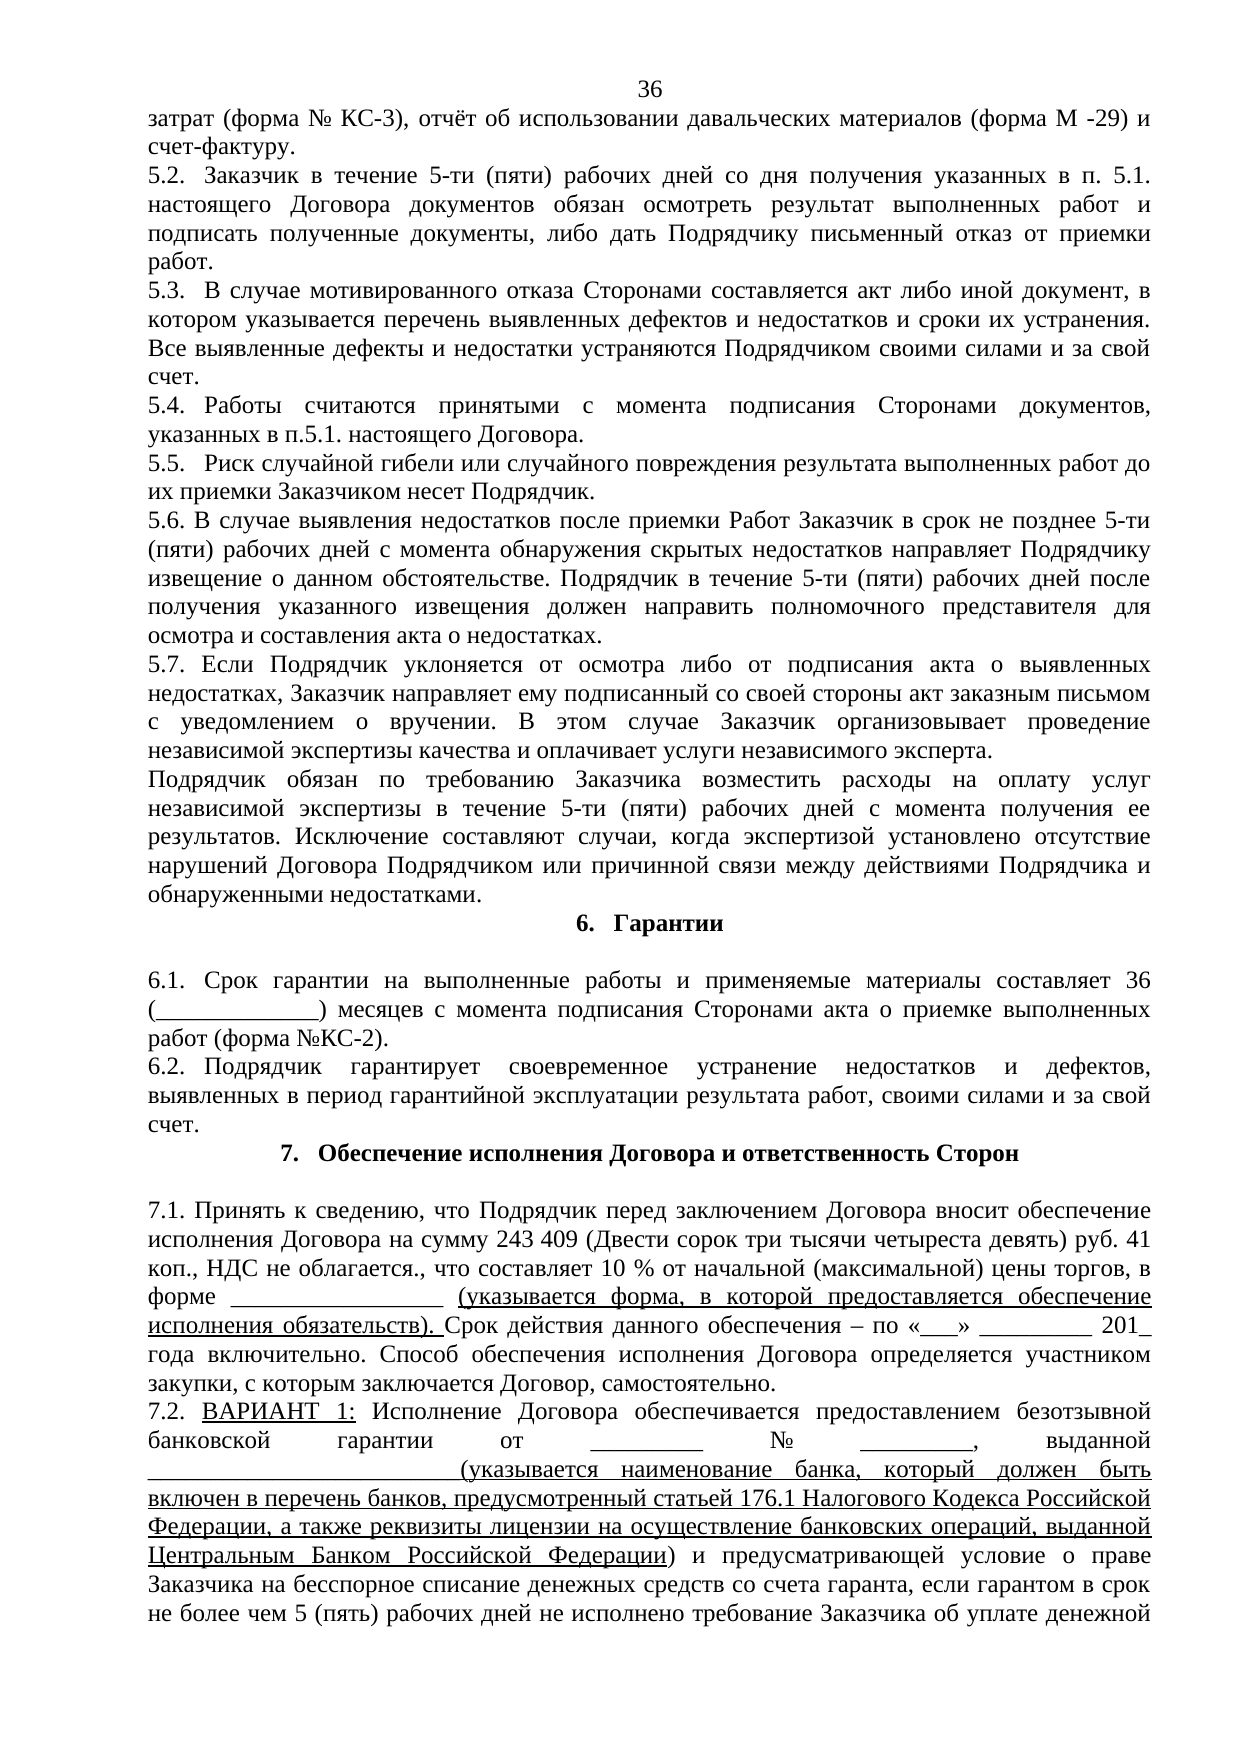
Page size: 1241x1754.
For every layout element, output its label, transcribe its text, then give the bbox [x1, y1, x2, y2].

text 7.1. Принять к сведению, что Подрядчик перед заключением Договора вносит обеспечение исполнения Договора на сумму 243 409 (Двести сорок три тысячи четыреста девять) руб. 41 коп., НДС не облагается., что составляет 10 % от начальной (максимальной) цены торгов, в форме _________________ (указывается форма, в которой предоставляется обеспечение исполнения обязательств). Срок действия данного обеспечения – по «___» _________ 201_ года включительно. Способ обеспечения исполнения Договора определяется участником закупки, с которым заключается Договор, самостоятельно. [148, 1195, 1152, 1396]
list Обеспечение исполнения Договора и ответственность Сторон [148, 1138, 1152, 1166]
text 5.7. Если Подрядчик уклоняется от осмотра либо от подписания акта о выявленных недостатках, Заказчик направляет ему подписанный со своей стороны акт заказным письмом с уведомлением о вручении. В этом случае Заказчик организовывает проведение независимой экспертизы качества и оплачивает услуги независимого эксперта. [148, 649, 1152, 764]
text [148, 1538, 1152, 1626]
list Гарантии [148, 908, 1152, 936]
text 5.4. Работы считаются принятыми с момента подписания Сторонами документов, указанных в п.5.1. настоящего Договора. [148, 390, 1152, 448]
text 6.1. Срок гарантии на выполненные работы и применяемые материалы составляет 36 (_____________) месяцев с момента подписания Сторонами акта о приемке выполненных работ (форма №КС-2). [148, 965, 1152, 1051]
text 5.2. Заказчик в течение 5-ти (пяти) рабочих дней со дня получения указанных в п. 5.1. настоящего Договора документов обязан осмотреть результат выполненных работ и подписать полученные документы, либо дать Подрядчику письменный отказ от приемки работ. [148, 160, 1152, 275]
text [148, 103, 1152, 160]
text 5.3. В случае мотивированного отказа Сторонами составляется акт либо иной документ, в котором указывается перечень выявленных дефектов и недостатков и сроки их устранения. Все выявленные дефекты и недостатки устраняются Подрядчиком своими силами и за свой счет. [148, 275, 1152, 390]
text Подрядчик обязан по требованию Заказчика возместить расходы на оплату услуг независимой экспертизы в течение 5-ти (пяти) рабочих дней с момента получения ее результатов. Исключение составляют случаи, когда экспертизой установлено отсутствие нарушений Договора Подрядчиком или причинной связи между действиями Подрядчика и обнаруженными недостатками. [148, 764, 1152, 908]
text 6.2. Подрядчик гарантирует своевременное устранение недостатков и дефектов, выявленных в период гарантийной эксплуатации результата работ, своими силами и за свой счет. [148, 1051, 1152, 1138]
text 5.6. В случае выявления недостатков после приемки Работ Заказчик в срок не позднее 5-ти (пяти) рабочих дней с момента обнаружения скрытых недостатков направляет Подрядчику извещение о данном обстоятельстве. Подрядчик в течение 5-ти (пяти) рабочих дней после получения указанного извещения должен направить полномочного представителя для осмотра и составления акта о недостатках. [148, 505, 1152, 649]
text 5.5. Риск случайной гибели или случайного повреждения результата выполненных работ до их приемки Заказчиком несет Подрядчик. [148, 448, 1152, 505]
